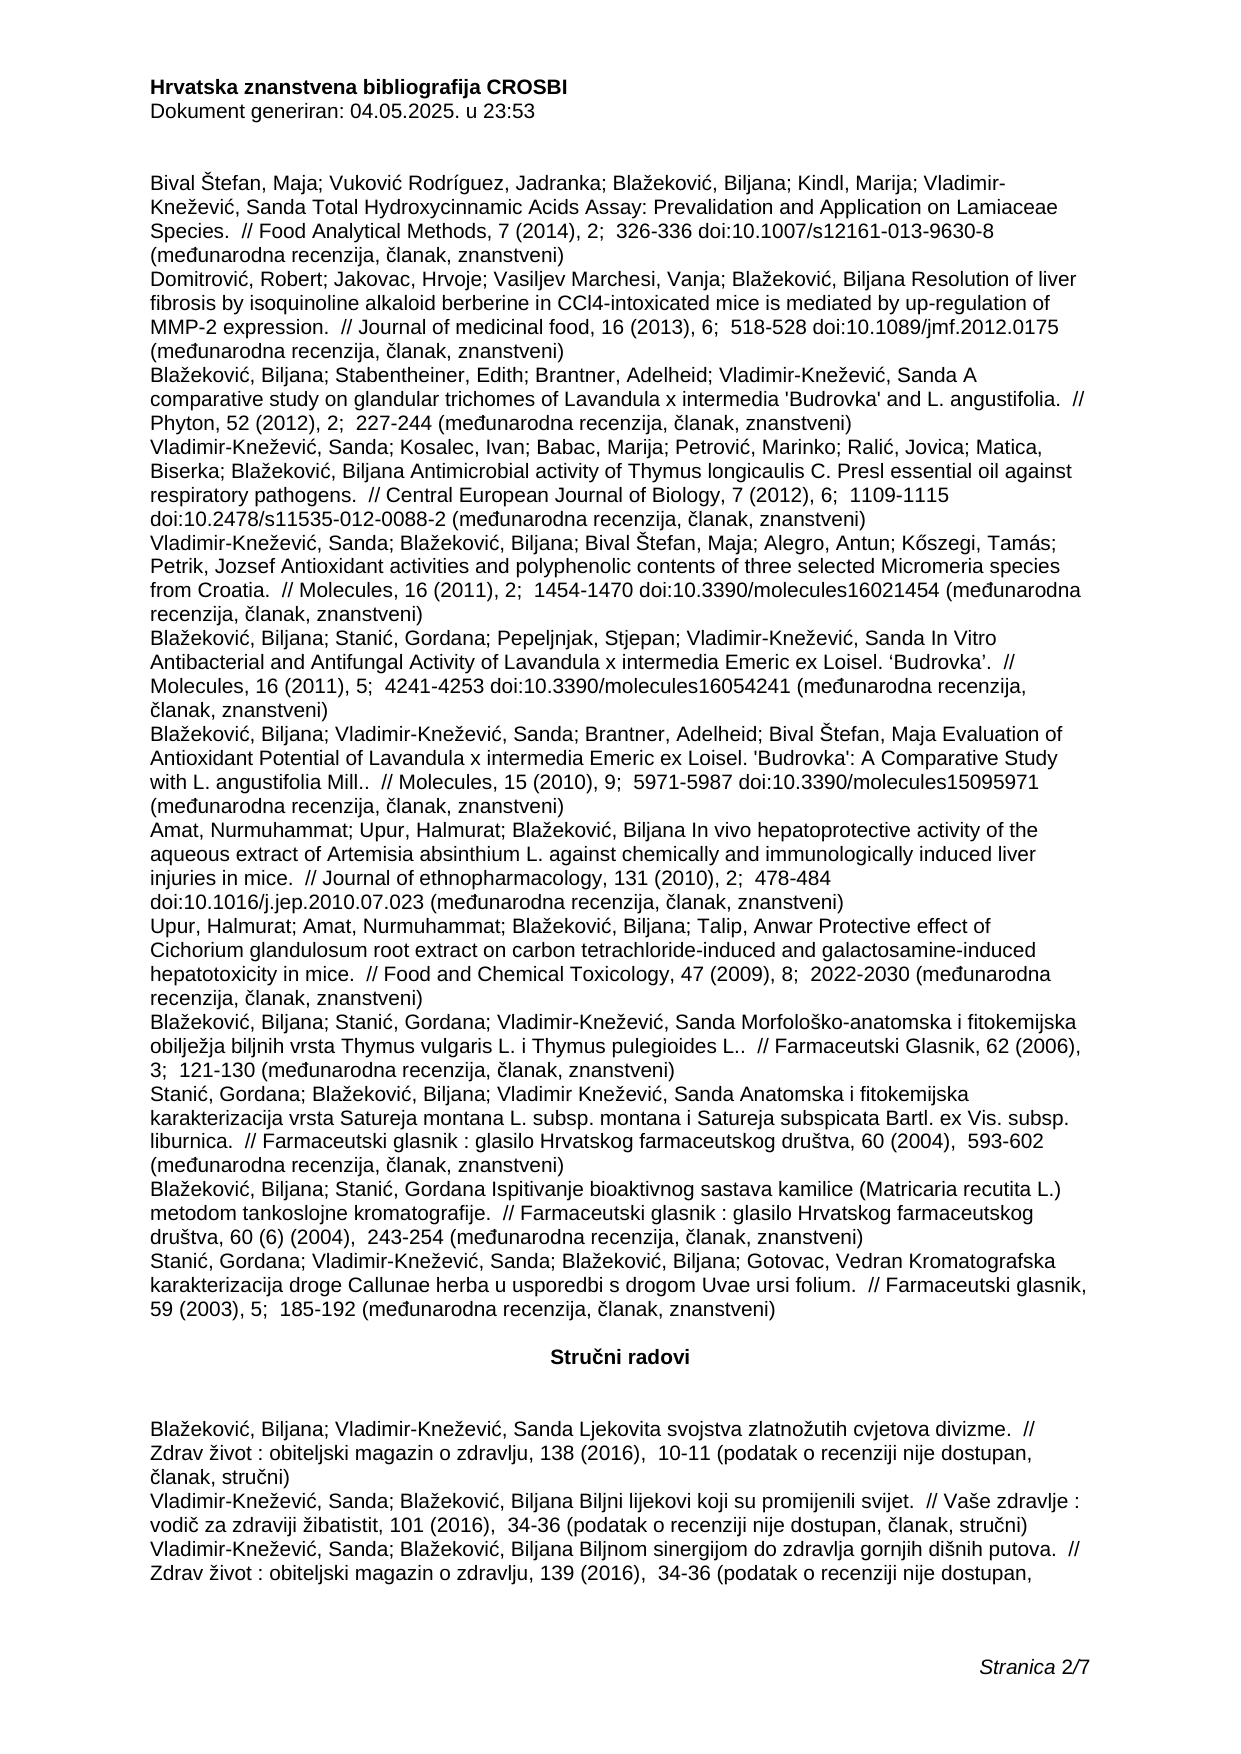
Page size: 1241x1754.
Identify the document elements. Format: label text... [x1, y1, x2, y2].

text Vladimir-Knežević, Sanda; Blažeković, Biljana; Bival Štefan, Maja; Alegro, Antun; Kőszegi, Tamás; Petrik, Jozsef [150, 530, 1090, 626]
subtitle Stručni radovi [150, 1345, 1090, 1369]
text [150, 1417, 1090, 1489]
text Blažeković, Biljana; Stanić, Gordana; Pepeljnjak, Stjepan; Vladimir-Knežević, Sanda [150, 626, 1090, 722]
text Blažeković, Biljana; Stanić, Gordana; Vladimir-Knežević, Sanda [150, 1009, 1090, 1081]
text Blažeković, Biljana; Stanić, Gordana [150, 1177, 1090, 1249]
text Vladimir-Knežević, Sanda; Kosalec, Ivan; Babac, Marija; Petrović, Marinko; Ralić, Jovica; Matica, Biserka; Blažeković, Biljana [150, 434, 1090, 530]
text Bival Štefan, Maja; Vuković Rodríguez, Jadranka; Blažeković, Biljana; Kindl, Marija; Vladimir-Knežević, Sanda [150, 171, 1090, 267]
text Stanić, Gordana; Vladimir-Knežević, Sanda; Blažeković, Biljana; Gotovac, Vedran [150, 1249, 1090, 1321]
text Blažeković, Biljana; Stabentheiner, Edith; Brantner, Adelheid; Vladimir-Knežević, Sanda [150, 363, 1090, 434]
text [150, 1537, 1090, 1584]
text Upur, Halmurat; Amat, Nurmuhammat; Blažeković, Biljana; Talip, Anwar [150, 914, 1090, 1009]
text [150, 1489, 1090, 1537]
text Domitrović, Robert; Jakovac, Hrvoje; Vasiljev Marchesi, Vanja; Blažeković, Biljana [150, 267, 1090, 363]
text Stanić, Gordana; Blažeković, Biljana; Vladimir Knežević, Sanda [150, 1081, 1090, 1177]
text Blažeković, Biljana; Vladimir-Knežević, Sanda; Brantner, Adelheid; Bival Štefan, Maja [150, 722, 1090, 818]
text Amat, Nurmuhammat; Upur, Halmurat; Blažeković, Biljana [150, 818, 1090, 914]
